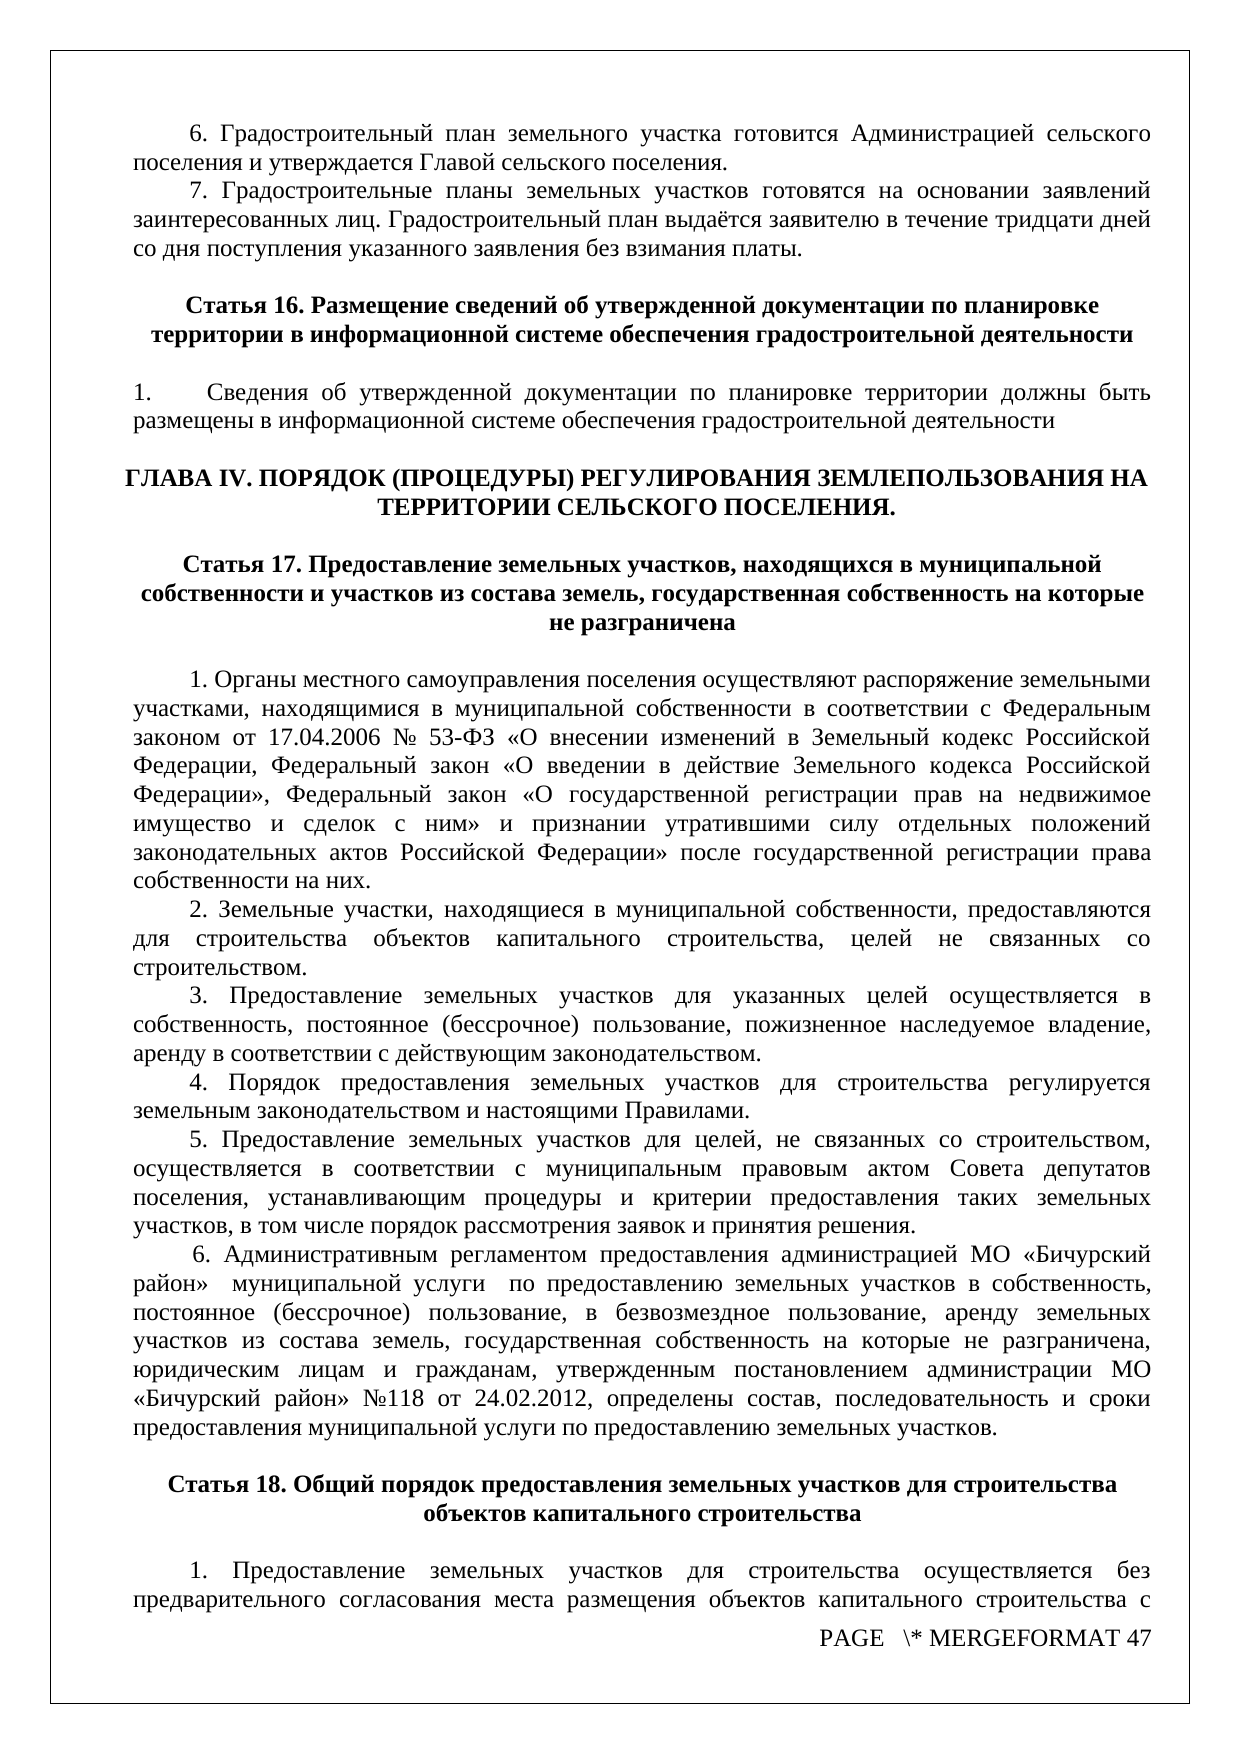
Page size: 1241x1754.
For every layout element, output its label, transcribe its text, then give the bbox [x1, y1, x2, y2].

text 2. Земельные участки, находящиеся в муниципальной собственности, предоставляются для строительства объектов капитального строительства, целей не связанных со строительством. [133, 894, 1152, 981]
text Статья 17. Предоставление земельных участков, находящихся в муниципальной собственности и участков из состава земель, государственная собственность на которые не разграничена [133, 549, 1152, 636]
text 1. Органы местного самоуправления поселения осуществляют распоряжение земельными участками, находящимися в муниципальной собственности в соответствии с Федеральным законом от 17.04.2006 № 53-ФЗ «О внесении изменений в Земельный кодекс Российской Федерации, Федеральный закон «О введении в действие Земельного кодекса Российской Федерации», Федеральный закон «О государственной регистрации прав на недвижимое имущество и сделок с ним» и признании утратившими силу отдельных положений законодательных актов Российской Федерации» после государственной регистрации права собственности на них. [133, 664, 1152, 894]
text 6. Градостроительный план земельного участка готовится Администрацией сельского поселения и утверждается Главой сельского поселения. [133, 118, 1152, 176]
text 4. Порядок предоставления земельных участков для строительства регулируется земельным законодательством и настоящими Правилами. [133, 1067, 1152, 1124]
text 6. Административным регламентом предоставления администрацией МО «Бичурский район» муниципальной услуги по предоставлению земельных участков в собственность, постоянное (бессрочное) пользование, в безвозмездное пользование, аренду земельных участков из состава земель, государственная собственность на которые не разграничена, юридическим лицам и гражданам, утвержденным постановлением администрации МО «Бичурский район» №118 от 24.02.2012, определены состав, последовательность и сроки предоставления муниципальной услуги по предоставлению земельных участков. [133, 1239, 1152, 1441]
list Сведения об утвержденной документации по планировке территории должны быть размещены в информационной системе обеспечения градостроительной деятельности [133, 377, 1152, 434]
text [133, 1556, 1152, 1613]
text ГЛАВА IV. ПОРЯДОК (ПРОЦЕДУРЫ) РЕГУЛИРОВАНИЯ ЗЕМЛЕПОЛЬЗОВАНИЯ НА ТЕРРИТОРИИ СЕЛЬСКОГО ПОСЕЛЕНИЯ. [121, 463, 1152, 521]
text 3. Предоставление земельных участков для указанных целей осуществляется в собственность, постоянное (бессрочное) пользование, пожизненное наследуемое владение, аренду в соответствии с действующим законодательством. [133, 981, 1152, 1067]
text 7. Градостроительные планы земельных участков готовятся на основании заявлений заинтересованных лиц. Градостроительный план выдаётся заявителю в течение тридцати дней со дня поступления указанного заявления без взимания платы. [133, 176, 1152, 262]
text Статья 18. Общий порядок предоставления земельных участков для строительства объектов капитального строительства [133, 1469, 1152, 1527]
text Статья 16. Размещение сведений об утвержденной документации по планировке территории в информационной системе обеспечения градостроительной деятельности [133, 291, 1152, 348]
text 5. Предоставление земельных участков для целей, не связанных со строительством, осуществляется в соответствии с муниципальным правовым актом Совета депутатов поселения, устанавливающим процедуры и критерии предоставления таких земельных участков, в том числе порядок рассмотрения заявок и принятия решения. [133, 1124, 1152, 1239]
